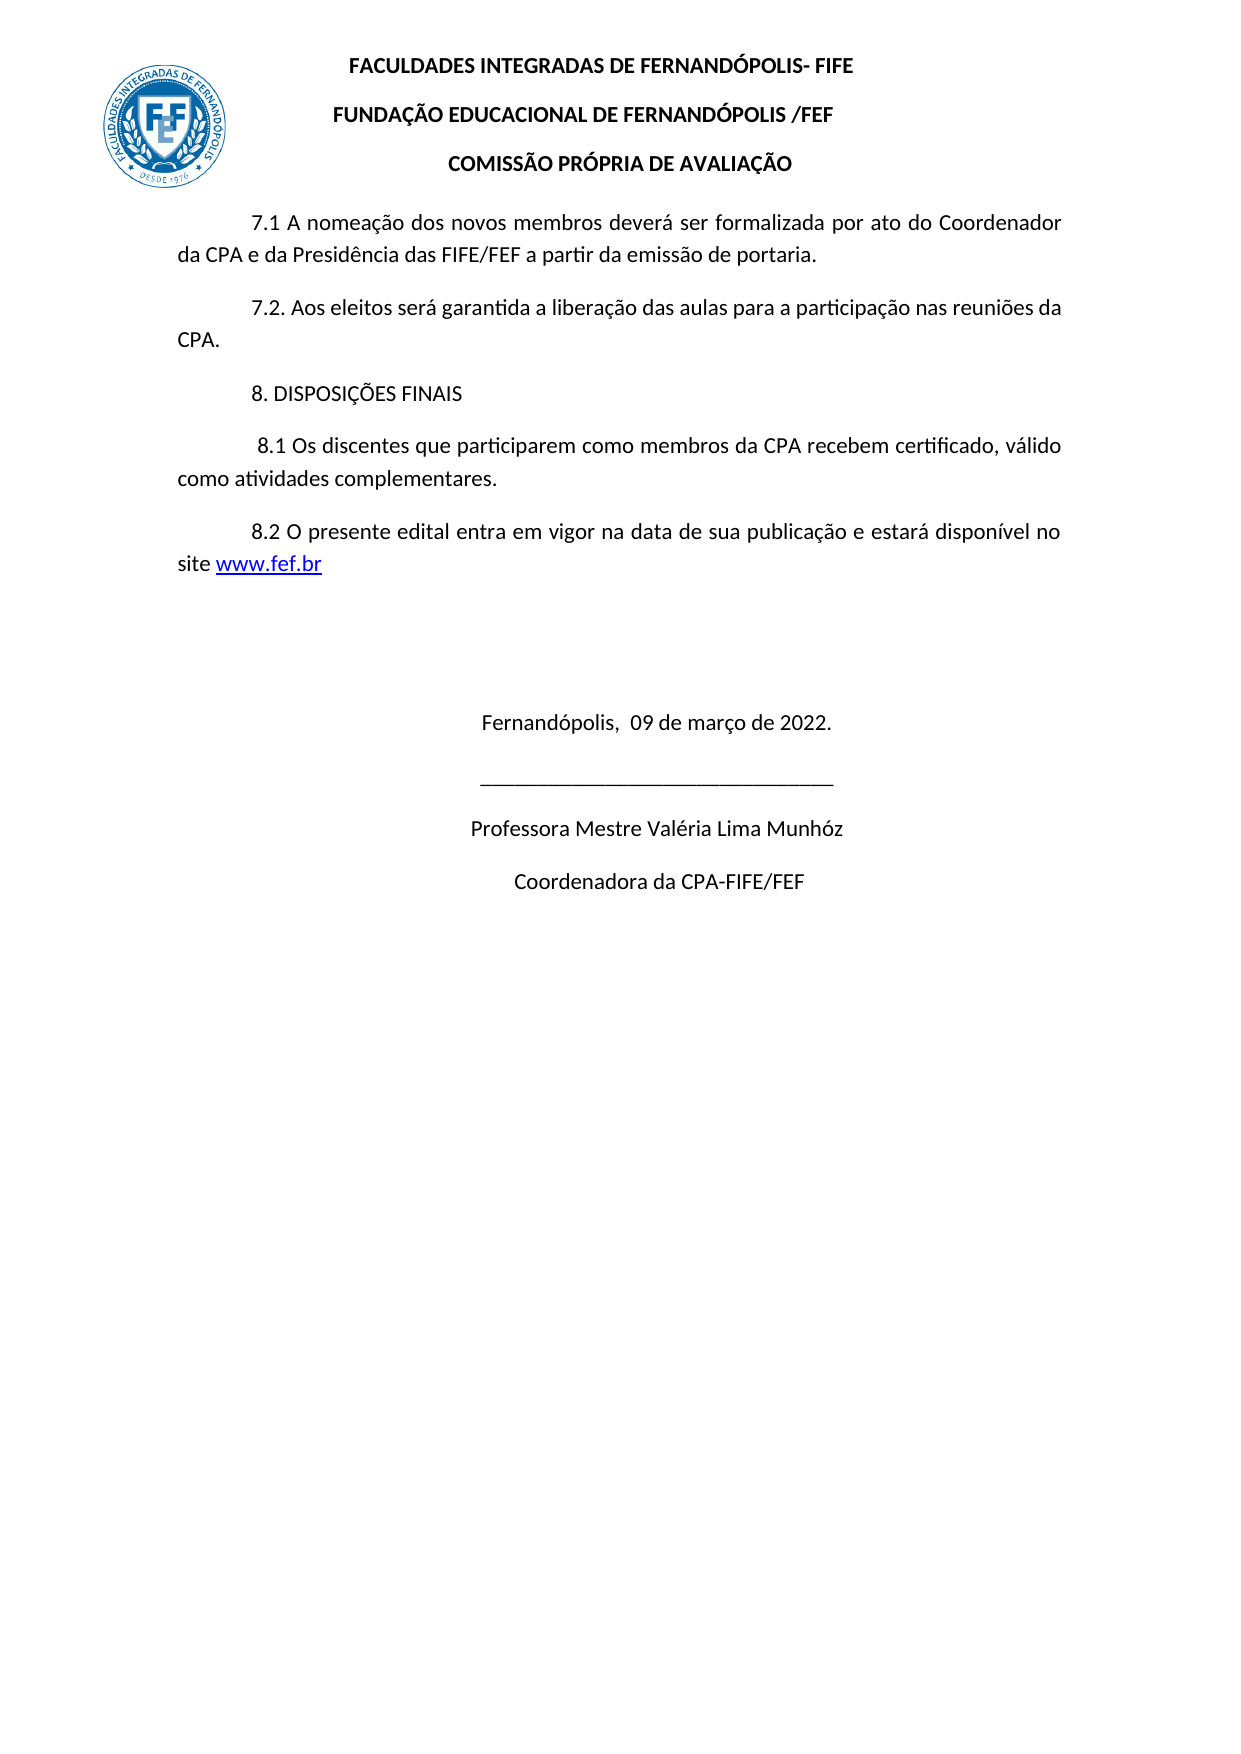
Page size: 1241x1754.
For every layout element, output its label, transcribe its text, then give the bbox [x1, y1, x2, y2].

text 8.1 Os discentes que participarem como membros da CPA recebem certificado, válido como atividades complementares. [177, 432, 1063, 492]
text 7.2. Aos eleitos será garantida a liberação das aulas para a participação nas reuniões da CPA. [177, 293, 1063, 354]
text Fernandópolis, 09 de março de 2022. [177, 708, 1063, 736]
text Professora Mestre Valéria Lima Munhóz [177, 814, 1063, 842]
text Coordenadora da CPA-FIFE/FEF [177, 867, 1063, 895]
text 8. DISPOSIÇÕES FINAIS [177, 379, 1063, 407]
text _______________________________ [177, 761, 1063, 789]
text 7.1 A nomeação dos novos membros deverá ser formalizada por ato do Coordenador da CPA e da Presidência das FIFE/FEF a partir da emissão de portaria. [177, 208, 1063, 268]
text 8.2 O presente edital entra em vigor na data de sua publicação e estará disponível no site www.fef.br [177, 517, 1063, 577]
picture [103, 65, 226, 188]
